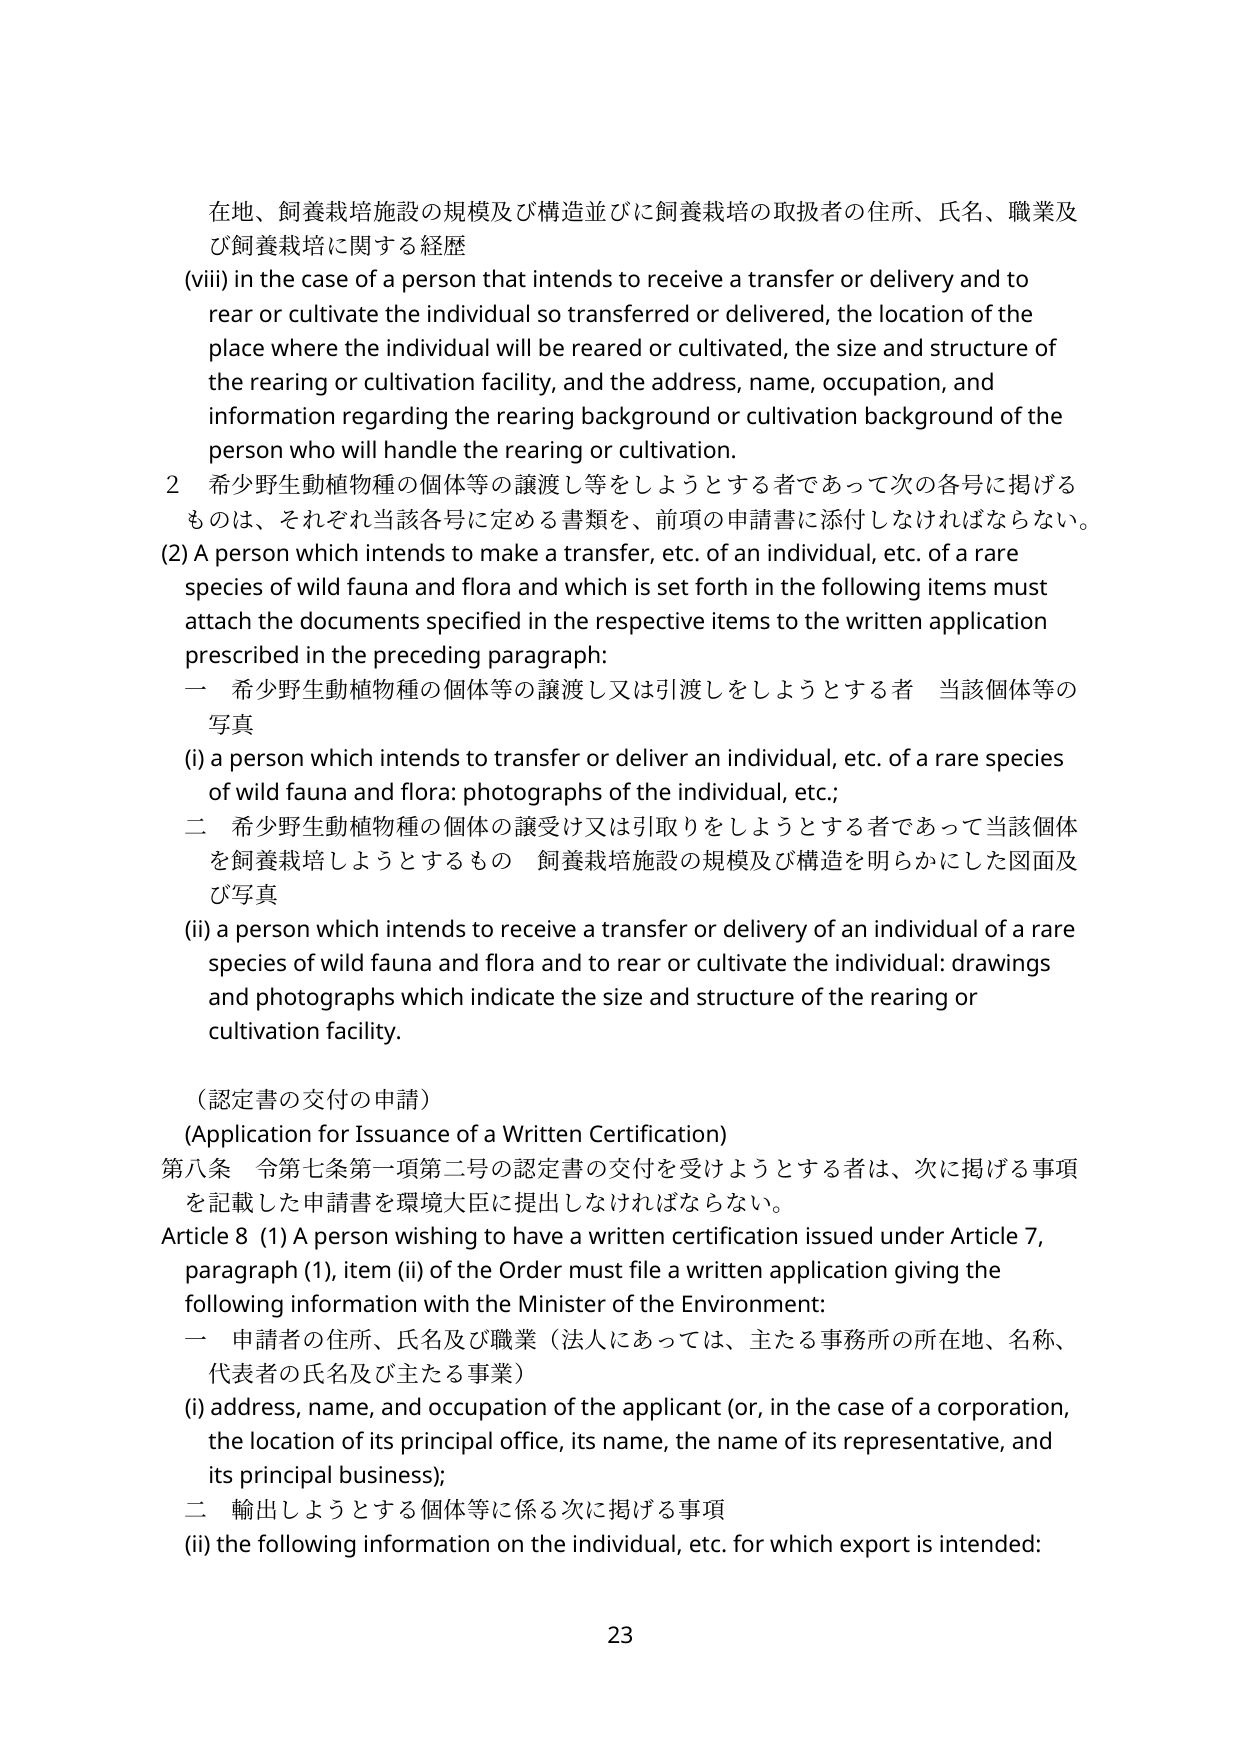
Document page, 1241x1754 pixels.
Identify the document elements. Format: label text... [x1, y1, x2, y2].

text 一 申請者の住所、氏名及び職業（法人にあっては、主たる事務所の所在地、名称、代表者の氏名及び主たる事業） [184, 1321, 1079, 1389]
text (Application for Issuance of a Written Certification) [184, 1116, 1079, 1150]
text 一 希少野生動植物種の個体等の譲渡し又は引渡しをしようとする者 当該個体等の写真 [184, 672, 1079, 740]
text (i) a person which intends to transfer or deliver an individual, etc. of a rare species of wild fauna and flora: photographs of the individual, etc.; [184, 740, 1079, 809]
text (viii) in the case of a person that intends to receive a transfer or delivery and to rear or cultivate the individual so transferred or delivered, the location of the place where the individual will be reared or cultivated, the size and structure of the rearing or cultivation facility, and the address, name, occupation, and information regarding the rearing background or cultivation background of the person who will handle the rearing or cultivation. [184, 262, 1079, 467]
text (2) A person which intends to make a transfer, etc. of an individual, etc. of a rare species of wild fauna and flora and which is set forth in the following items must attach the documents specified in the respective items to the written application prescribed in the preceding paragraph: [161, 535, 1079, 672]
text （認定書の交付の申請） [184, 1082, 1079, 1116]
text ２ 希少野生動植物種の個体等の譲渡し等をしようとする者であって次の各号に掲げるものは、それぞれ当該各号に定める書類を、前項の申請書に添付しなければならない。 [161, 467, 1079, 535]
text (ii) the following information on the individual, etc. for which export is intended: [184, 1526, 1079, 1560]
text (i) address, name, and occupation of the applicant (or, in the case of a corporation, the location of its principal office, its name, the name of its representative, and its principal business); [184, 1389, 1079, 1492]
text (ii) a person which intends to receive a transfer or delivery of an individual of a rare species of wild fauna and flora and to rear or cultivate the individual: drawings and photographs which indicate the size and structure of the rearing or cultivation facility. [184, 911, 1079, 1048]
text 二 希少野生動植物種の個体の譲受け又は引取りをしようとする者であって当該個体を飼養栽培しようとするもの 飼養栽培施設の規模及び構造を明らかにした図面及び写真 [184, 809, 1079, 911]
text 二 輸出しようとする個体等に係る次に掲げる事項 [184, 1492, 1079, 1526]
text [184, 194, 1079, 262]
text 第八条 令第七条第一項第二号の認定書の交付を受けようとする者は、次に掲げる事項を記載した申請書を環境大臣に提出しなければならない。 [161, 1150, 1079, 1219]
text Article 8 (1) A person wishing to have a written certification issued under Article 7, paragraph (1), item (ii) of the Order must file a written application giving the following information with the Minister of the Environment: [161, 1219, 1079, 1321]
